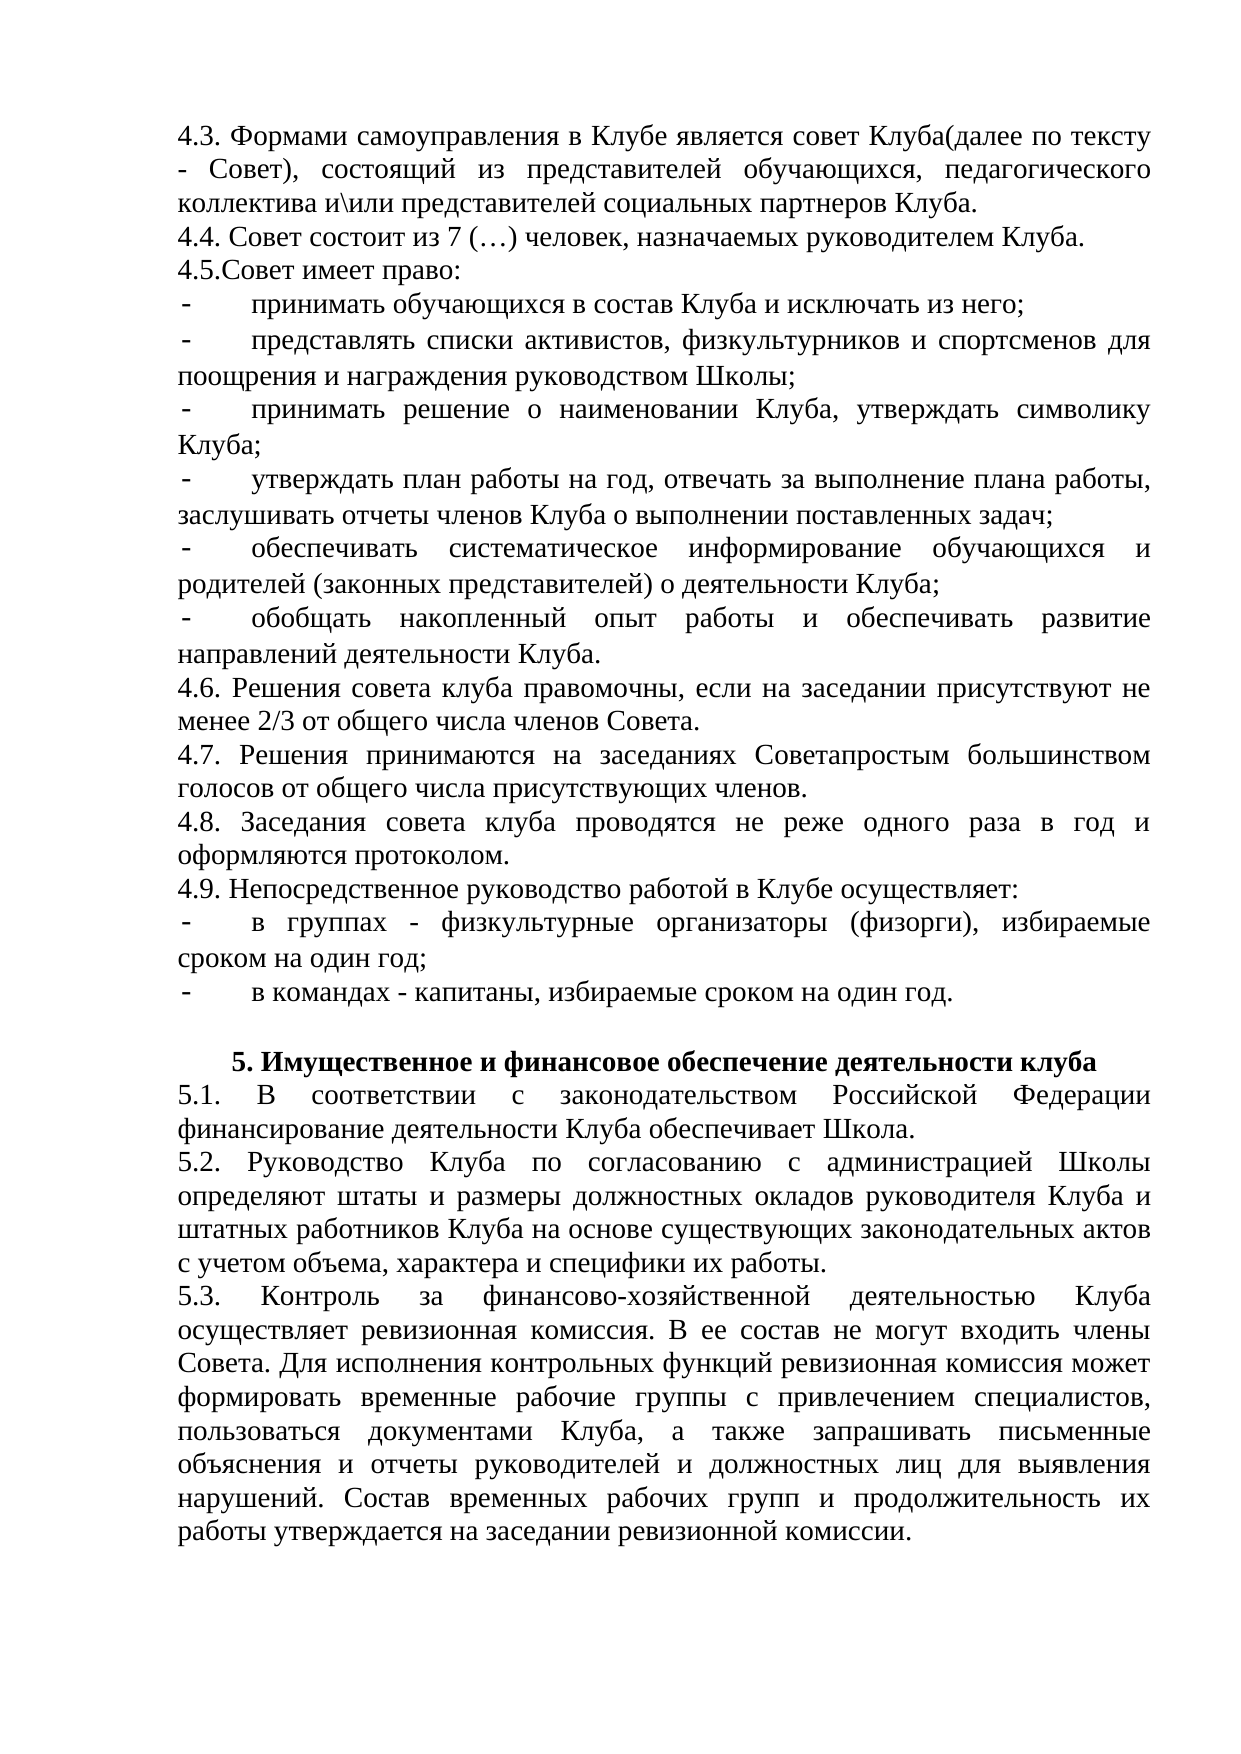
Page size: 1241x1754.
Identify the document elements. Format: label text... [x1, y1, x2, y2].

text 5.1. В соответствии с законодательством Российской Федерации финансирование деятельности Клуба обеспечивает Школа. [177, 1077, 1152, 1144]
text 4.8. Заседания совета клуба проводятся не реже одного раза в год и оформляются протоколом. [177, 804, 1152, 871]
list обеспечивать систематическое информирование обучающихся и родителей (законных представителей) о деятельности Клуба; [177, 531, 1152, 600]
list принимать решение о наименовании Клуба, утверждать символику Клуба; [177, 391, 1152, 461]
list утверждать план работы на год, отвечать за выполнение плана работы, заслушивать отчеты членов Клуба о выполнении поставленных задач; [177, 461, 1152, 531]
text 4.3. Формами самоуправления в Клубе является совет Клуба(далее по тексту - Совет), состоящий из представителей обучающихся, педагогического коллектива и\или представителей социальных партнеров Клуба. [177, 118, 1152, 219]
text 4.6. Решения совета клуба правомочны, если на заседании присутствуют не менее 2/3 от общего числа членов Совета. [177, 670, 1152, 737]
list обобщать накопленный опыт работы и обеспечивать развитие направлений деятельности Клуба. [177, 600, 1152, 670]
text 5.3. Контроль за финансово-хозяйственной деятельностью Клуба осуществляет ревизионная комиссия. В ее состав не могут входить члены Совета. Для исполнения контрольных функций ревизионная комиссия может формировать временные рабочие группы с привлечением специалистов, пользоваться документами Клуба, а также запрашивать письменные объяснения и отчеты руководителей и должностных лиц для выявления нарушений. Состав временных рабочих групп и продолжительность их работы утверждается на заседании ревизионной комиссии. [177, 1278, 1152, 1547]
list в командах - капитаны, избираемые сроком на один год. [177, 974, 1152, 1010]
list в группах - физкультурные организаторы (физорги), избираемые сроком на один год; [177, 904, 1152, 974]
text 4.4. Совет состоит из 7 (…) человек, назначаемых руководителем Клуба. [177, 219, 1152, 252]
text 5.2. Руководство Клуба по согласованию с администрацией Школы определяют штаты и размеры должностных окладов руководителя Клуба и штатных работников Клуба на основе существующих законодательных актов с учетом объема, характера и специфики их работы. [177, 1144, 1152, 1278]
list принимать обучающихся в состав Клуба и исключать из него; [177, 286, 1152, 322]
text 4.9. Непосредственное руководство работой в Клубе осуществляет: [177, 871, 1152, 904]
list представлять списки активистов, физкультурников и спортсменов для поощрения и награждения руководством Школы; [177, 322, 1152, 391]
text 4.5.Совет имеет право: [177, 252, 1152, 286]
text 4.7. Решения принимаются на заседаниях Советапростым большинством голосов от общего числа присутствующих членов. [177, 737, 1152, 804]
text 5. Имущественное и финансовое обеспечение деятельности клуба [177, 1044, 1152, 1077]
